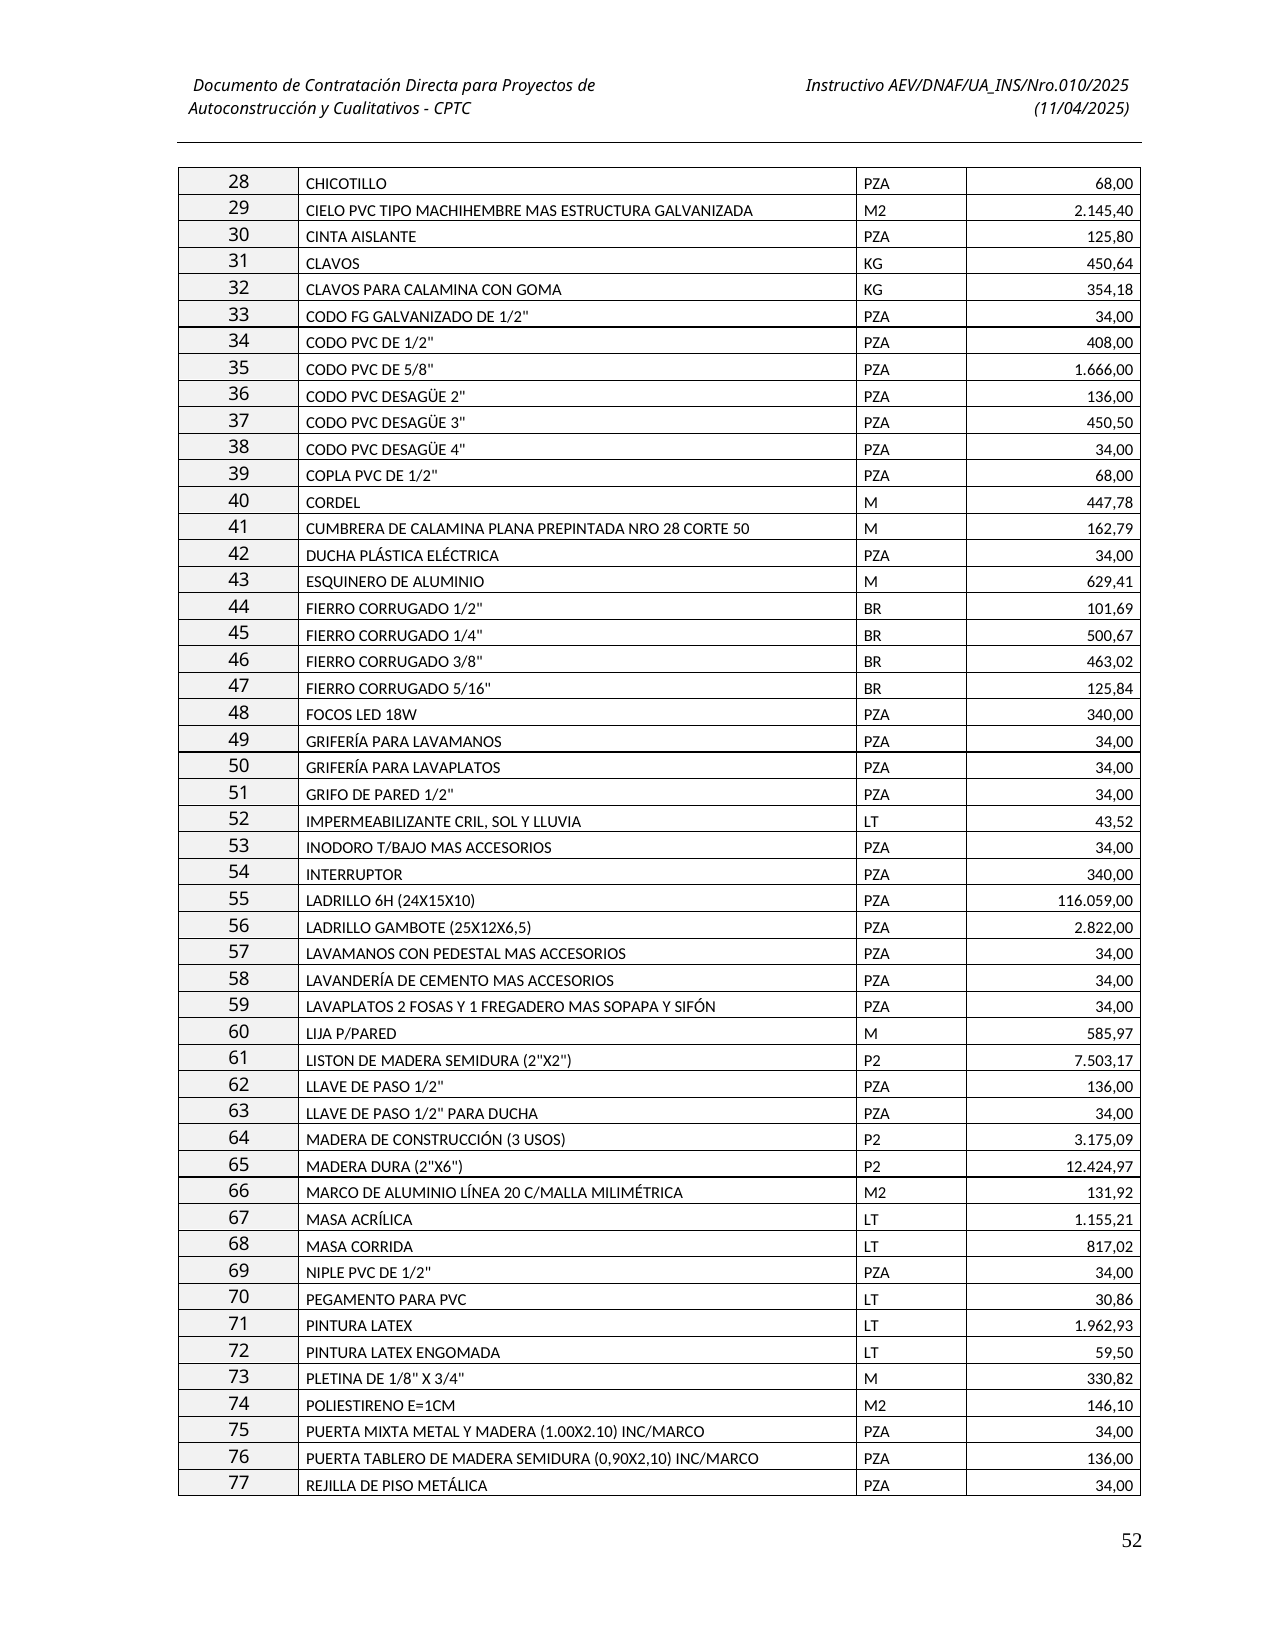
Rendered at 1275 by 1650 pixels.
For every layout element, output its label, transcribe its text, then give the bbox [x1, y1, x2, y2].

table_cell PUERTA MIXTA METAL Y MADERA (1.00X2.10) INC/MARCO [299, 1417, 856, 1442]
table_cell 39 [179, 460, 298, 486]
table_cell 34,00 [967, 540, 1140, 566]
table_cell LLAVE DE PASO 1/2" [299, 1071, 856, 1097]
table_cell PZA [857, 301, 966, 326]
table_cell PZA [857, 1443, 966, 1469]
table_cell 51 [179, 779, 298, 804]
table_cell 59 [179, 992, 298, 1017]
table_cell 36 [179, 381, 298, 406]
table_cell 585,97 [967, 1018, 1140, 1044]
table_cell 71 [179, 1310, 298, 1336]
table_cell CLAVOS [299, 248, 856, 273]
table_cell 450,64 [967, 248, 1140, 273]
table_cell 136,00 [967, 381, 1140, 406]
table_cell INTERRUPTOR [299, 859, 856, 884]
table_cell PUERTA TABLERO DE MADERA SEMIDURA (0,90X2,10) INC/MARCO [299, 1443, 856, 1469]
table_cell P2 [857, 1124, 966, 1150]
table_cell 75 [179, 1417, 298, 1442]
table_cell 629,41 [967, 567, 1140, 592]
table_cell PZA [857, 779, 966, 804]
table_cell 41 [179, 514, 298, 539]
table_cell 47 [179, 673, 298, 698]
table_cell CUMBRERA DE CALAMINA PLANA PREPINTADA NRO 28 CORTE 50 [299, 514, 856, 539]
table_cell 69 [179, 1257, 298, 1283]
table_cell LT [857, 1204, 966, 1229]
table_cell PZA [857, 832, 966, 858]
table_cell PZA [857, 407, 966, 433]
table_cell CODO FG GALVANIZADO DE 1/2" [299, 301, 856, 326]
table_cell 31 [179, 248, 298, 273]
table_cell INODORO T/BAJO MAS ACCESORIOS [299, 832, 856, 858]
table_cell 125,84 [967, 673, 1140, 698]
table_cell 52 [179, 806, 298, 831]
table_cell LLAVE DE PASO 1/2" PARA DUCHA [299, 1098, 856, 1123]
table_cell PZA [857, 992, 966, 1017]
table_cell M [857, 1364, 966, 1389]
table_cell 48 [179, 699, 298, 725]
table_cell POLIESTIRENO E=1CM [299, 1390, 856, 1416]
table_cell 28 [179, 168, 298, 194]
table_cell KG [857, 248, 966, 273]
table_cell 1.666,00 [967, 354, 1140, 379]
table_cell 63 [179, 1098, 298, 1123]
table_cell MADERA DE CONSTRUCCIÓN (3 USOS) [299, 1124, 856, 1150]
table_cell PEGAMENTO PARA PVC [299, 1284, 856, 1309]
table_cell 116.059,00 [967, 885, 1140, 911]
table_cell CORDEL [299, 487, 856, 512]
table_cell 12.424,97 [967, 1151, 1140, 1176]
table_cell 37 [179, 407, 298, 433]
table_cell 34,00 [967, 301, 1140, 326]
table_cell 34,00 [967, 992, 1140, 1017]
table_cell LADRILLO 6H (24X15X10) [299, 885, 856, 911]
table_cell 131,92 [967, 1178, 1140, 1203]
table_cell 53 [179, 832, 298, 858]
table_cell FIERRO CORRUGADO 5/16" [299, 673, 856, 698]
table_cell PZA [857, 699, 966, 725]
table_cell M2 [857, 1178, 966, 1203]
table_cell 57 [179, 939, 298, 964]
table_cell 29 [179, 195, 298, 220]
table_cell REJILLA DE PISO METÁLICA [299, 1470, 856, 1495]
table_cell COPLA PVC DE 1/2" [299, 460, 856, 486]
table_cell PZA [857, 381, 966, 406]
table_cell 34,00 [967, 1257, 1140, 1283]
table_cell LT [857, 1231, 966, 1256]
table_cell M [857, 1018, 966, 1044]
table_cell 74 [179, 1390, 298, 1416]
table_cell IMPERMEABILIZANTE CRIL, SOL Y LLUVIA [299, 806, 856, 831]
table_cell LAVAMANOS CON PEDESTAL MAS ACCESORIOS [299, 939, 856, 964]
table_cell 1.962,93 [967, 1310, 1140, 1336]
table_cell 42 [179, 540, 298, 566]
table_cell GRIFERÍA PARA LAVAMANOS [299, 726, 856, 751]
table_cell 35 [179, 354, 298, 379]
table_cell 101,69 [967, 593, 1140, 619]
table_cell BR [857, 673, 966, 698]
table_cell PZA [857, 1417, 966, 1442]
table_cell 58 [179, 965, 298, 991]
table_cell 34,00 [967, 1470, 1140, 1495]
table_cell CODO PVC DE 5/8" [299, 354, 856, 379]
table_cell LT [857, 1310, 966, 1336]
table_cell M [857, 514, 966, 539]
table_cell 59,50 [967, 1337, 1140, 1362]
table_cell PZA [857, 1257, 966, 1283]
table_cell 44 [179, 593, 298, 619]
table_cell 34,00 [967, 1098, 1140, 1123]
table_cell 30,86 [967, 1284, 1140, 1309]
table_cell 70 [179, 1284, 298, 1309]
table_cell CIELO PVC TIPO MACHIHEMBRE MAS ESTRUCTURA GALVANIZADA [299, 195, 856, 220]
table_cell FIERRO CORRUGADO 1/4" [299, 620, 856, 645]
table_cell PINTURA LATEX ENGOMADA [299, 1337, 856, 1362]
table_cell M2 [857, 195, 966, 220]
table_cell MASA ACRÍLICA [299, 1204, 856, 1229]
table_cell 34,00 [967, 753, 1140, 778]
table_cell PZA [857, 168, 966, 194]
table_cell CINTA AISLANTE [299, 221, 856, 247]
table_cell 40 [179, 487, 298, 512]
table_cell 76 [179, 1443, 298, 1469]
table_cell LT [857, 806, 966, 831]
table_cell 817,02 [967, 1231, 1140, 1256]
table_cell 447,78 [967, 487, 1140, 512]
table_cell CLAVOS PARA CALAMINA CON GOMA [299, 274, 856, 300]
table_cell LAVANDERÍA DE CEMENTO MAS ACCESORIOS [299, 965, 856, 991]
table_cell 56 [179, 912, 298, 937]
table_cell 43 [179, 567, 298, 592]
table_cell PZA [857, 434, 966, 459]
table_cell 34,00 [967, 779, 1140, 804]
table_cell DUCHA PLÁSTICA ELÉCTRICA [299, 540, 856, 566]
table_cell FOCOS LED 18W [299, 699, 856, 725]
table_cell 408,00 [967, 328, 1140, 353]
table_cell CODO PVC DE 1/2" [299, 328, 856, 353]
table_cell MADERA DURA (2"X6") [299, 1151, 856, 1176]
table_cell 136,00 [967, 1071, 1140, 1097]
table_cell CHICOTILLO [299, 168, 856, 194]
table_cell 34,00 [967, 832, 1140, 858]
table_cell 125,80 [967, 221, 1140, 247]
table_cell PZA [857, 354, 966, 379]
table_cell P2 [857, 1045, 966, 1070]
table_cell 45 [179, 620, 298, 645]
table_cell PZA [857, 1098, 966, 1123]
table_cell 54 [179, 859, 298, 884]
table_cell 46 [179, 646, 298, 672]
table_cell 3.175,09 [967, 1124, 1140, 1150]
table_cell 49 [179, 726, 298, 751]
table_cell PZA [857, 1470, 966, 1495]
table_cell MASA CORRIDA [299, 1231, 856, 1256]
table_cell 1.155,21 [967, 1204, 1140, 1229]
table_cell M [857, 567, 966, 592]
table_cell LISTON DE MADERA SEMIDURA (2"X2") [299, 1045, 856, 1070]
table_cell PZA [857, 1071, 966, 1097]
table_cell 7.503,17 [967, 1045, 1140, 1070]
table_cell 32 [179, 274, 298, 300]
table_cell 33 [179, 301, 298, 326]
table_cell PZA [857, 859, 966, 884]
table_cell MARCO DE ALUMINIO LÍNEA 20 C/MALLA MILIMÉTRICA [299, 1178, 856, 1203]
table_cell 30 [179, 221, 298, 247]
table_cell 34 [179, 328, 298, 353]
table_cell PZA [857, 460, 966, 486]
table_cell 38 [179, 434, 298, 459]
table_cell KG [857, 274, 966, 300]
table_cell 68,00 [967, 168, 1140, 194]
table_cell 64 [179, 1124, 298, 1150]
table_cell 34,00 [967, 726, 1140, 751]
table_cell 340,00 [967, 859, 1140, 884]
table_cell 34,00 [967, 965, 1140, 991]
table_cell 34,00 [967, 939, 1140, 964]
table_cell PINTURA LATEX [299, 1310, 856, 1336]
table_cell 61 [179, 1045, 298, 1070]
table_cell PZA [857, 939, 966, 964]
table_cell 330,82 [967, 1364, 1140, 1389]
table_cell 2.822,00 [967, 912, 1140, 937]
table_cell BR [857, 646, 966, 672]
table_cell 162,79 [967, 514, 1140, 539]
table_cell 43,52 [967, 806, 1140, 831]
table_cell 146,10 [967, 1390, 1140, 1416]
table_cell GRIFO DE PARED 1/2" [299, 779, 856, 804]
table_cell 72 [179, 1337, 298, 1362]
table_cell 68,00 [967, 460, 1140, 486]
table_cell 34,00 [967, 434, 1140, 459]
table_cell LADRILLO GAMBOTE (25X12X6,5) [299, 912, 856, 937]
table_cell PZA [857, 726, 966, 751]
table_cell LAVAPLATOS 2 FOSAS Y 1 FREGADERO MAS SOPAPA Y SIFÓN [299, 992, 856, 1017]
table_cell CODO PVC DESAGÜE 4" [299, 434, 856, 459]
table_cell M [857, 487, 966, 512]
table_cell CODO PVC DESAGÜE 3" [299, 407, 856, 433]
table_cell PZA [857, 885, 966, 911]
table_cell 354,18 [967, 274, 1140, 300]
table_cell 62 [179, 1071, 298, 1097]
table_cell PZA [857, 540, 966, 566]
table_cell 65 [179, 1151, 298, 1176]
table_cell 463,02 [967, 646, 1140, 672]
table_cell 55 [179, 885, 298, 911]
table_cell ESQUINERO DE ALUMINIO [299, 567, 856, 592]
table_cell 66 [179, 1178, 298, 1203]
table_cell PZA [857, 753, 966, 778]
table_cell 50 [179, 753, 298, 778]
table_cell GRIFERÍA PARA LAVAPLATOS [299, 753, 856, 778]
table_cell BR [857, 620, 966, 645]
table_cell 68 [179, 1231, 298, 1256]
table_cell P2 [857, 1151, 966, 1176]
table_cell FIERRO CORRUGADO 1/2" [299, 593, 856, 619]
table_cell LIJA P/PARED [299, 1018, 856, 1044]
table_cell CODO PVC DESAGÜE 2" [299, 381, 856, 406]
table_cell PZA [857, 328, 966, 353]
table_cell 67 [179, 1204, 298, 1229]
table_cell BR [857, 593, 966, 619]
table_cell 60 [179, 1018, 298, 1044]
table_cell 34,00 [967, 1417, 1140, 1442]
table_cell PZA [857, 965, 966, 991]
table_cell LT [857, 1337, 966, 1362]
table_cell 450,50 [967, 407, 1140, 433]
table_cell 500,67 [967, 620, 1140, 645]
table_cell 77 [179, 1470, 298, 1495]
table_cell PZA [857, 221, 966, 247]
table_cell FIERRO CORRUGADO 3/8" [299, 646, 856, 672]
table_cell LT [857, 1284, 966, 1309]
table_cell NIPLE PVC DE 1/2" [299, 1257, 856, 1283]
table_cell 136,00 [967, 1443, 1140, 1469]
table_cell PZA [857, 912, 966, 937]
table_cell 340,00 [967, 699, 1140, 725]
table_cell 2.145,40 [967, 195, 1140, 220]
table_cell 73 [179, 1364, 298, 1389]
table_cell PLETINA DE 1/8" X 3/4" [299, 1364, 856, 1389]
table_cell M2 [857, 1390, 966, 1416]
